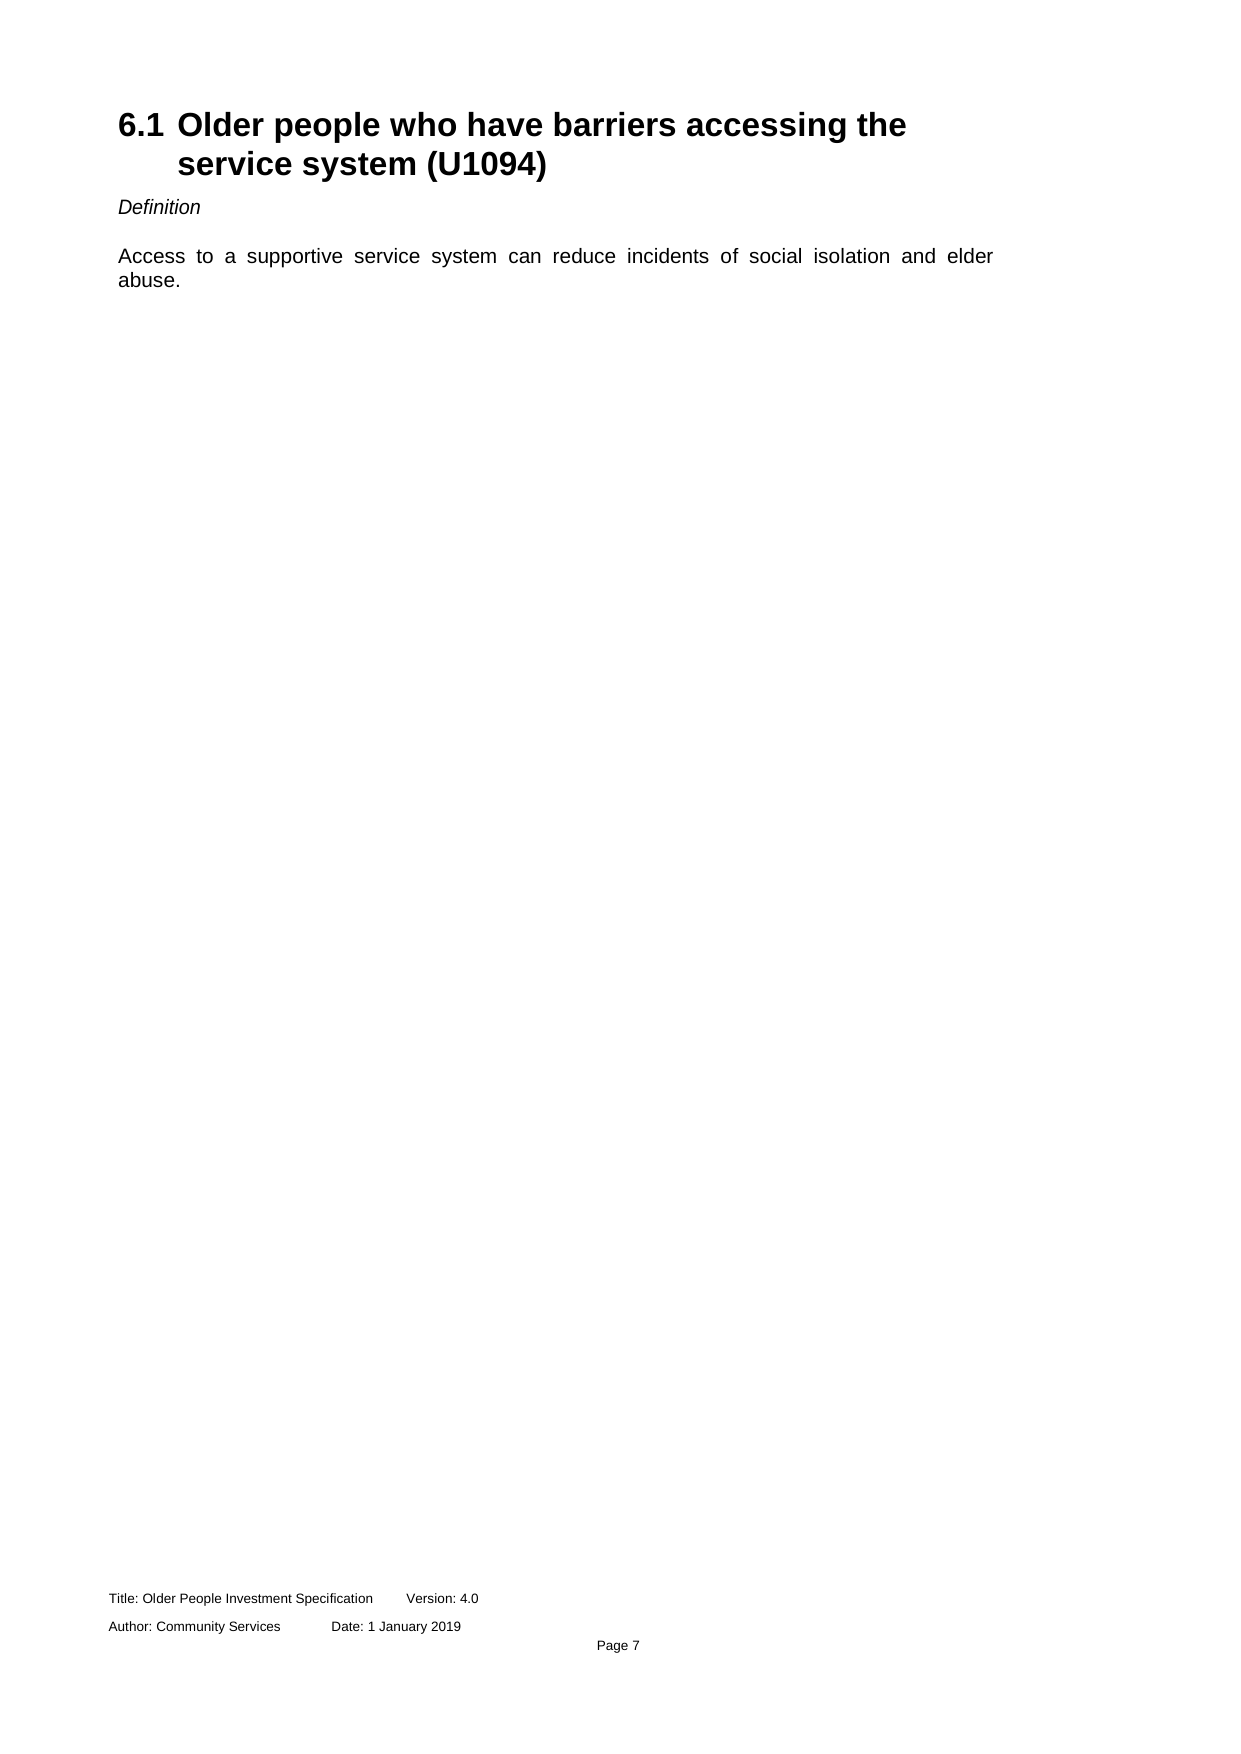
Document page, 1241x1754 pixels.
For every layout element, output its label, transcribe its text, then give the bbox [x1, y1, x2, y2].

text Access to a supportive service system can reduce incidents of social isolation and elder abuse. [118, 244, 993, 292]
text Definition [118, 195, 204, 219]
subtitle Older people who have barriers accessing the service system (U1094) [118, 106, 1028, 183]
